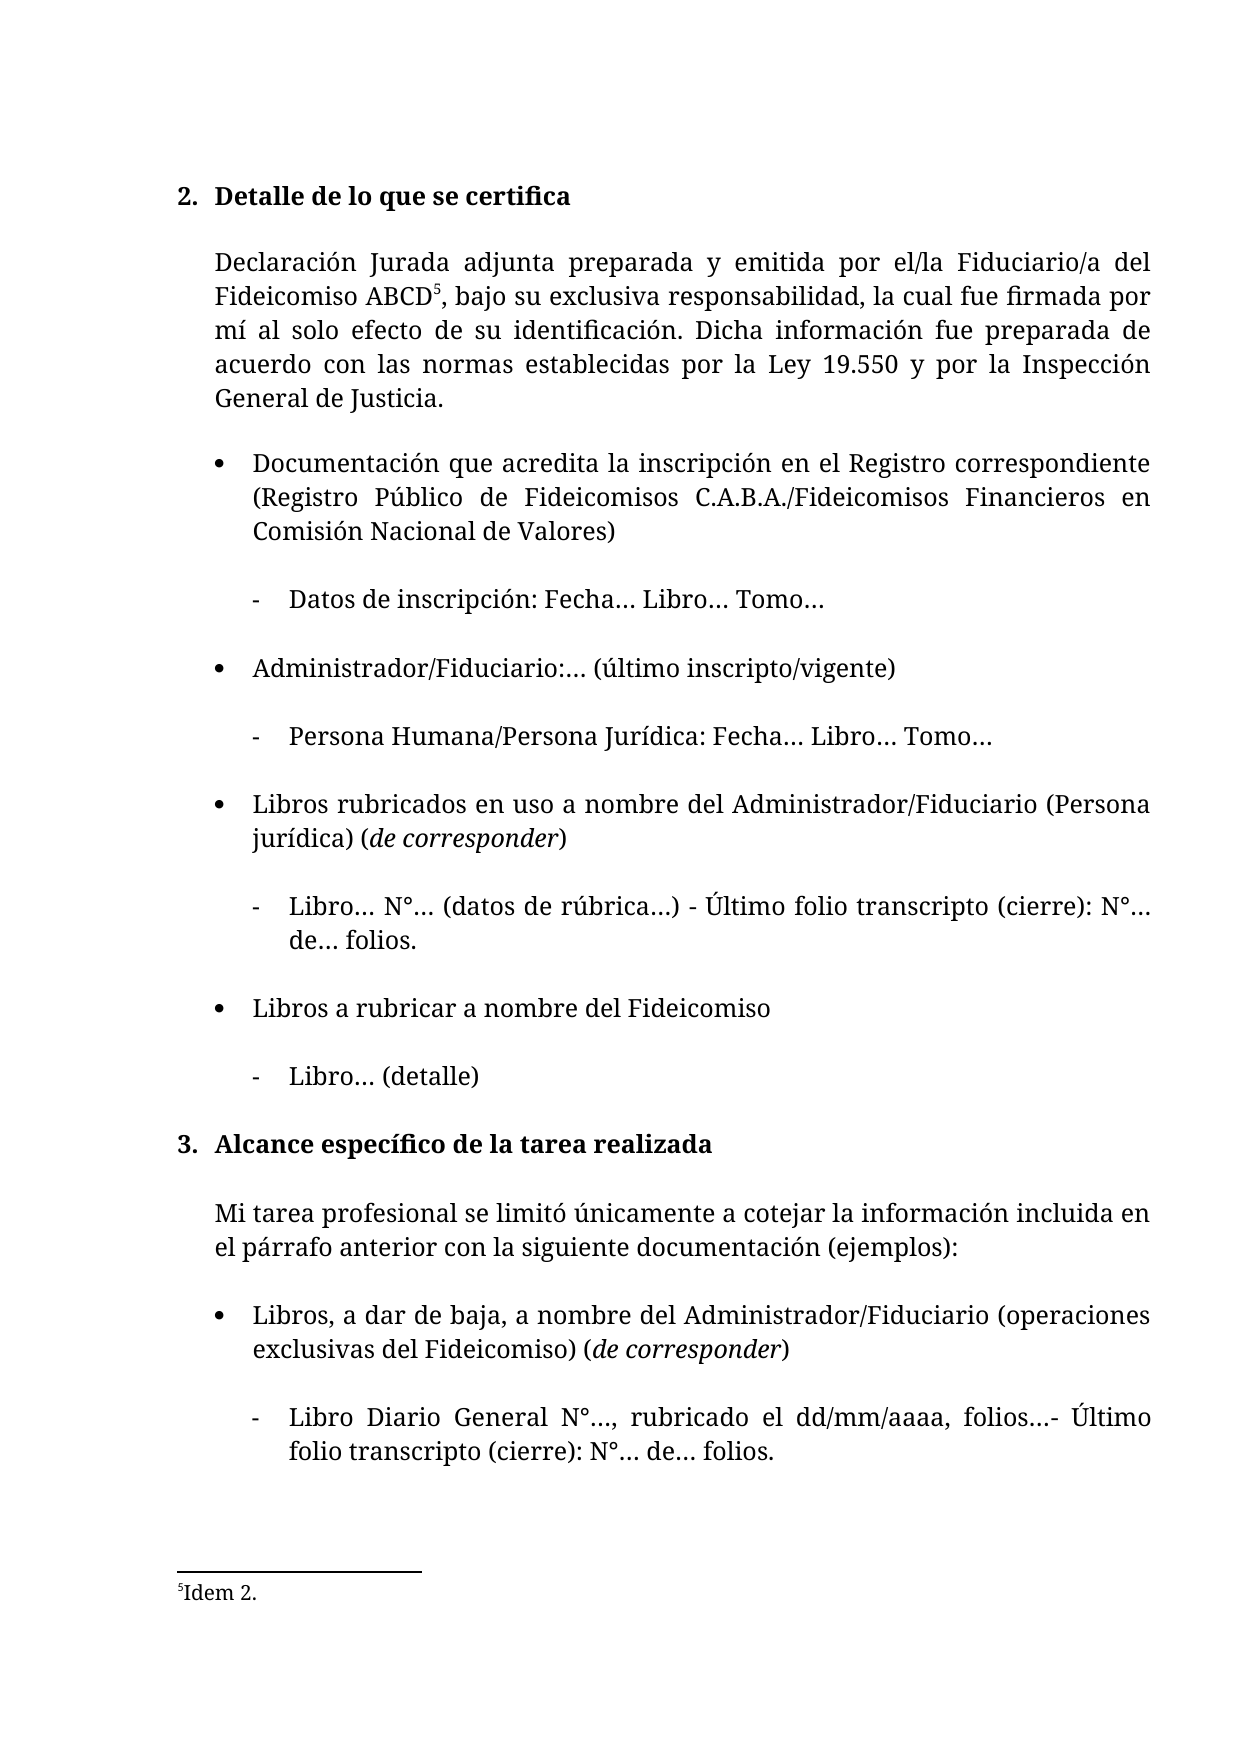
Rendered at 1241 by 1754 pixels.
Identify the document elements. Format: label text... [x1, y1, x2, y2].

list Datos de inscripción: Fecha… Libro… Tomo… [252, 582, 1152, 616]
text Mi tarea profesional se limitó únicamente a cotejar la información incluida en el párrafo anterior con la siguiente documentación (ejemplos): [214, 1195, 1152, 1263]
list Libros a rubricar a nombre del Fideicomiso [215, 991, 1152, 1025]
list Libro… N°… (datos de rúbrica…) - Último folio transcripto (cierre): N°… de… folios. [252, 889, 1152, 957]
list Libros rubricados en uso a nombre del Administrador/Fiduciario (Persona jurídica) (de corresponder) [215, 786, 1152, 854]
list Detalle de lo que se certifica [177, 179, 1152, 213]
text Declaración Jurada adjunta preparada y emitida por el/la Fiduciario/a del Fideicomiso ABCD, bajo su exclusiva responsabilidad, la cual fue firmada por mí al solo efecto de su identificación. Dicha información fue preparada de acuerdo con las normas establecidas por la Ley 19.550 y por la Inspección General de Justicia. [214, 244, 1152, 414]
list Alcance específico de la tarea realizada [177, 1127, 1152, 1161]
list Libro… (detalle) [252, 1059, 1152, 1093]
list Administrador/Fiduciario:… (último inscripto/vigente) [215, 650, 1152, 684]
list Libro Diario General N°…, rubricado el dd/mm/aaaa, folios…- Último folio transcripto (cierre): N°… de… folios. [251, 1399, 1152, 1468]
list Libros, a dar de baja, a nombre del Administrador/Fiduciario (operaciones exclusivas del Fideicomiso) (de corresponder) [215, 1297, 1152, 1366]
list Documentación que acredita la inscripción en el Registro correspondiente (Registro Público de Fideicomisos C.A.B.A./Fideicomisos Financieros en Comisión Nacional de Valores) [215, 446, 1152, 548]
list Persona Humana/Persona Jurídica: Fecha… Libro… Tomo… [252, 718, 1152, 752]
